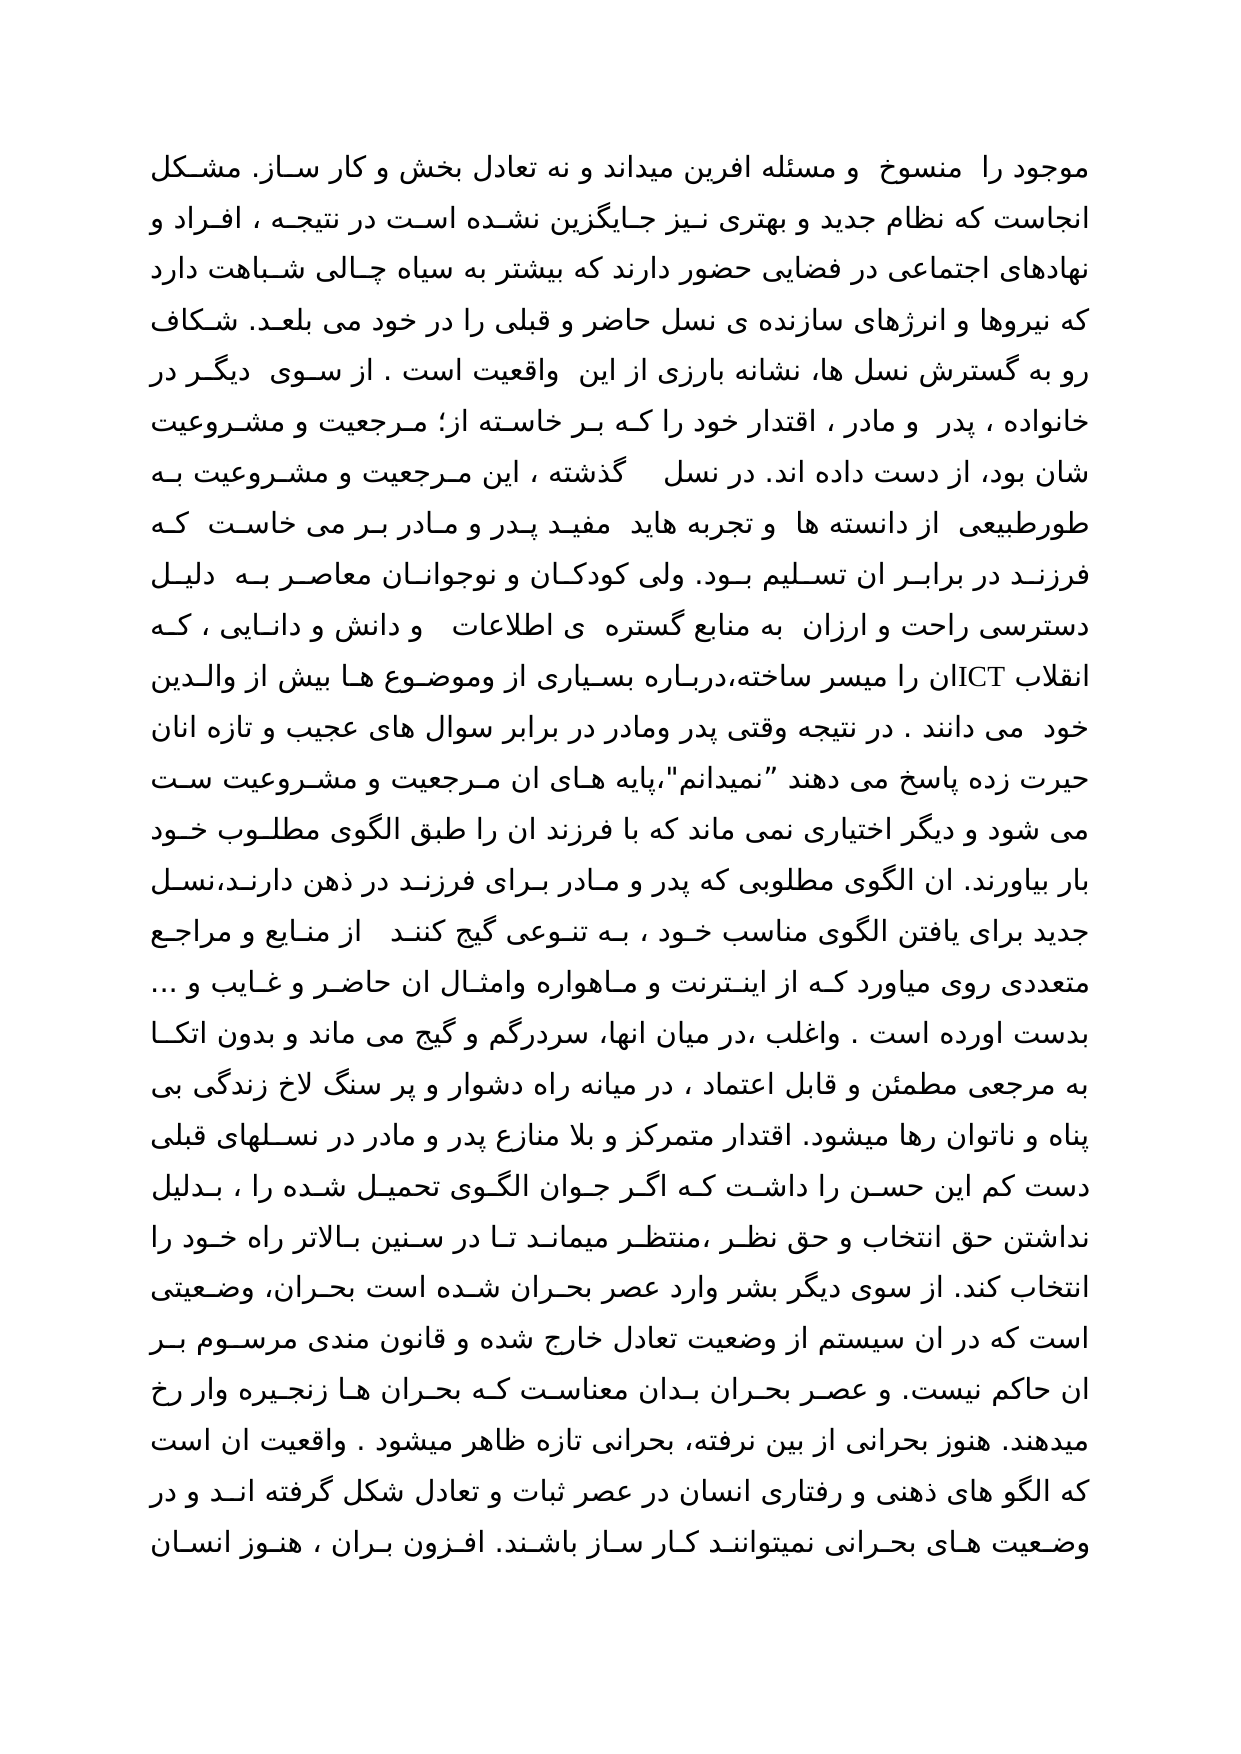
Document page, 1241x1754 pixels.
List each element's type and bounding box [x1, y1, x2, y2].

text [150, 150, 1090, 1559]
